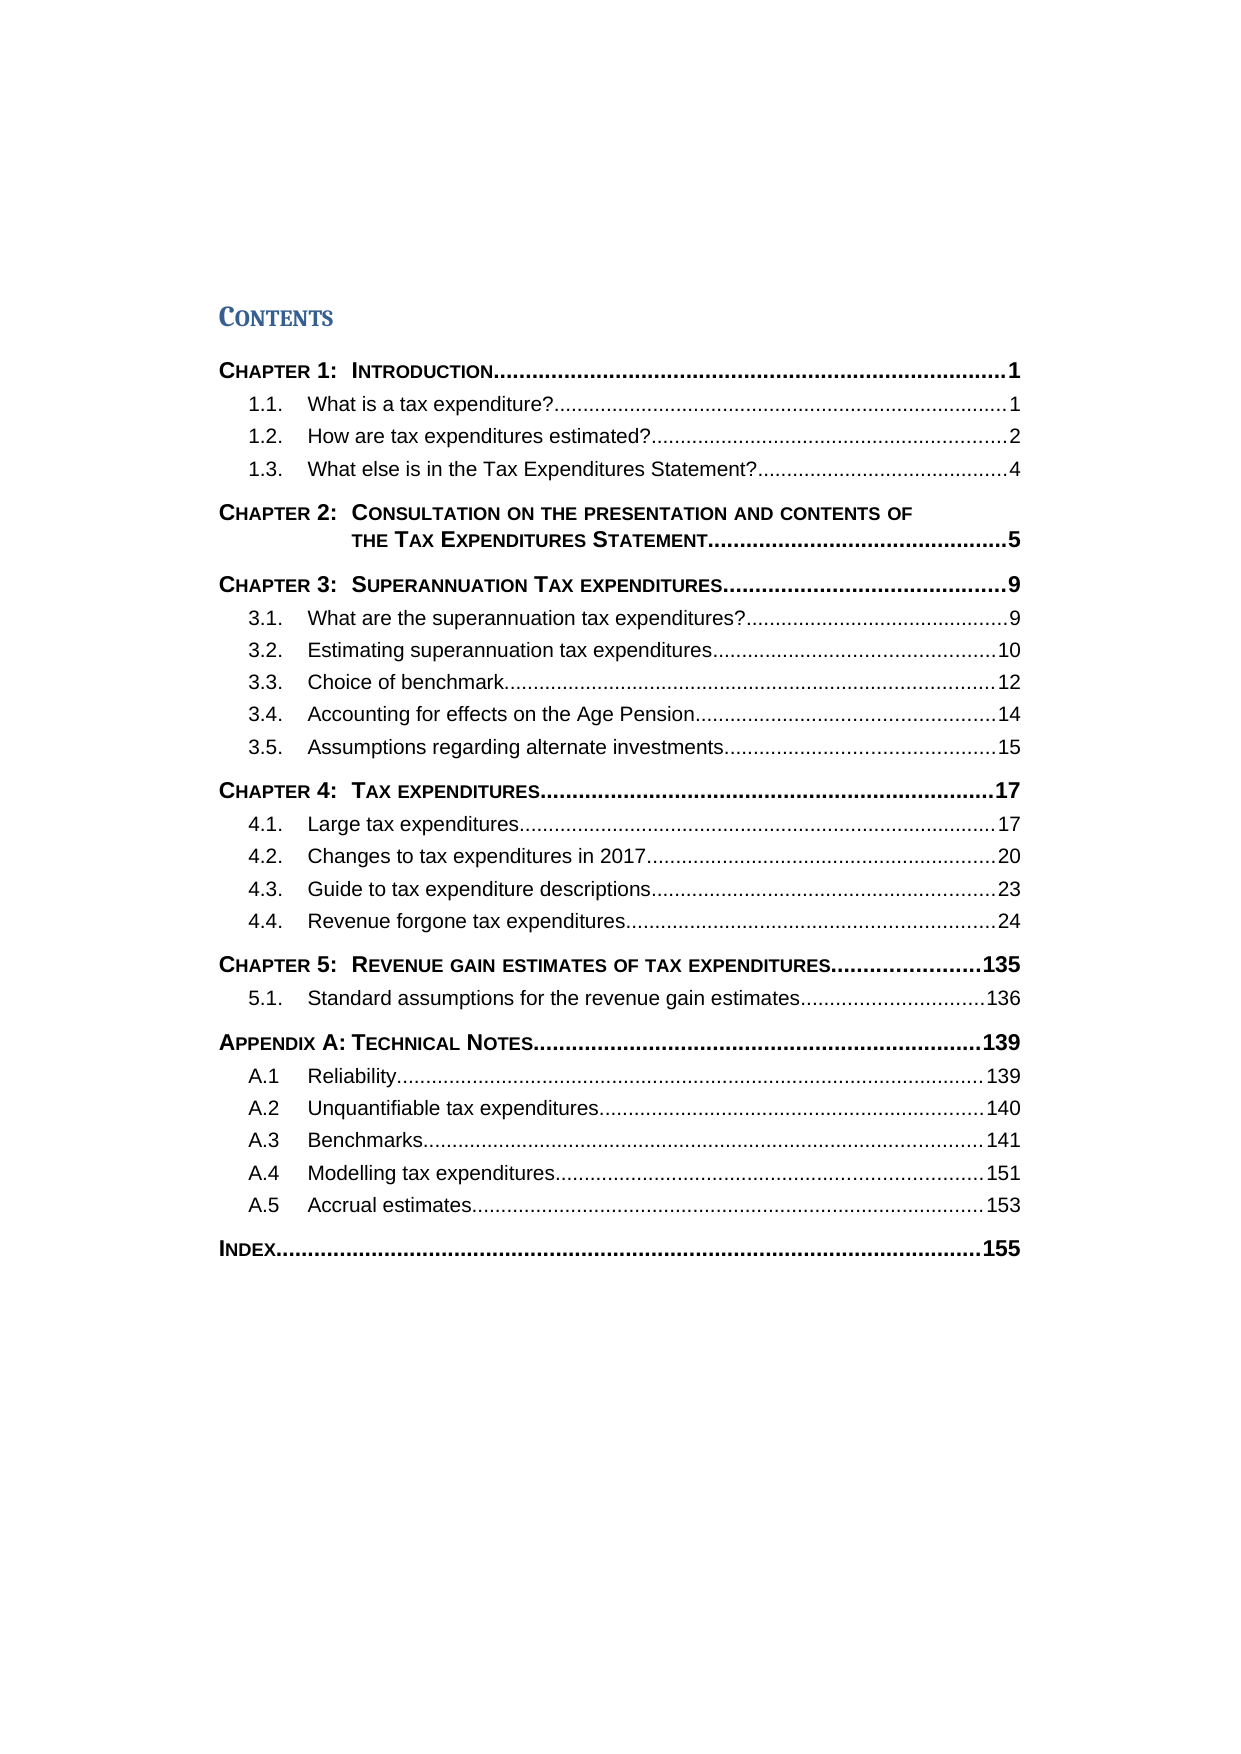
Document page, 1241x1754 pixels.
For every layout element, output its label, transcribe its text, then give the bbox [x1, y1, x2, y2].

subtitle Contents [218, 300, 1022, 333]
